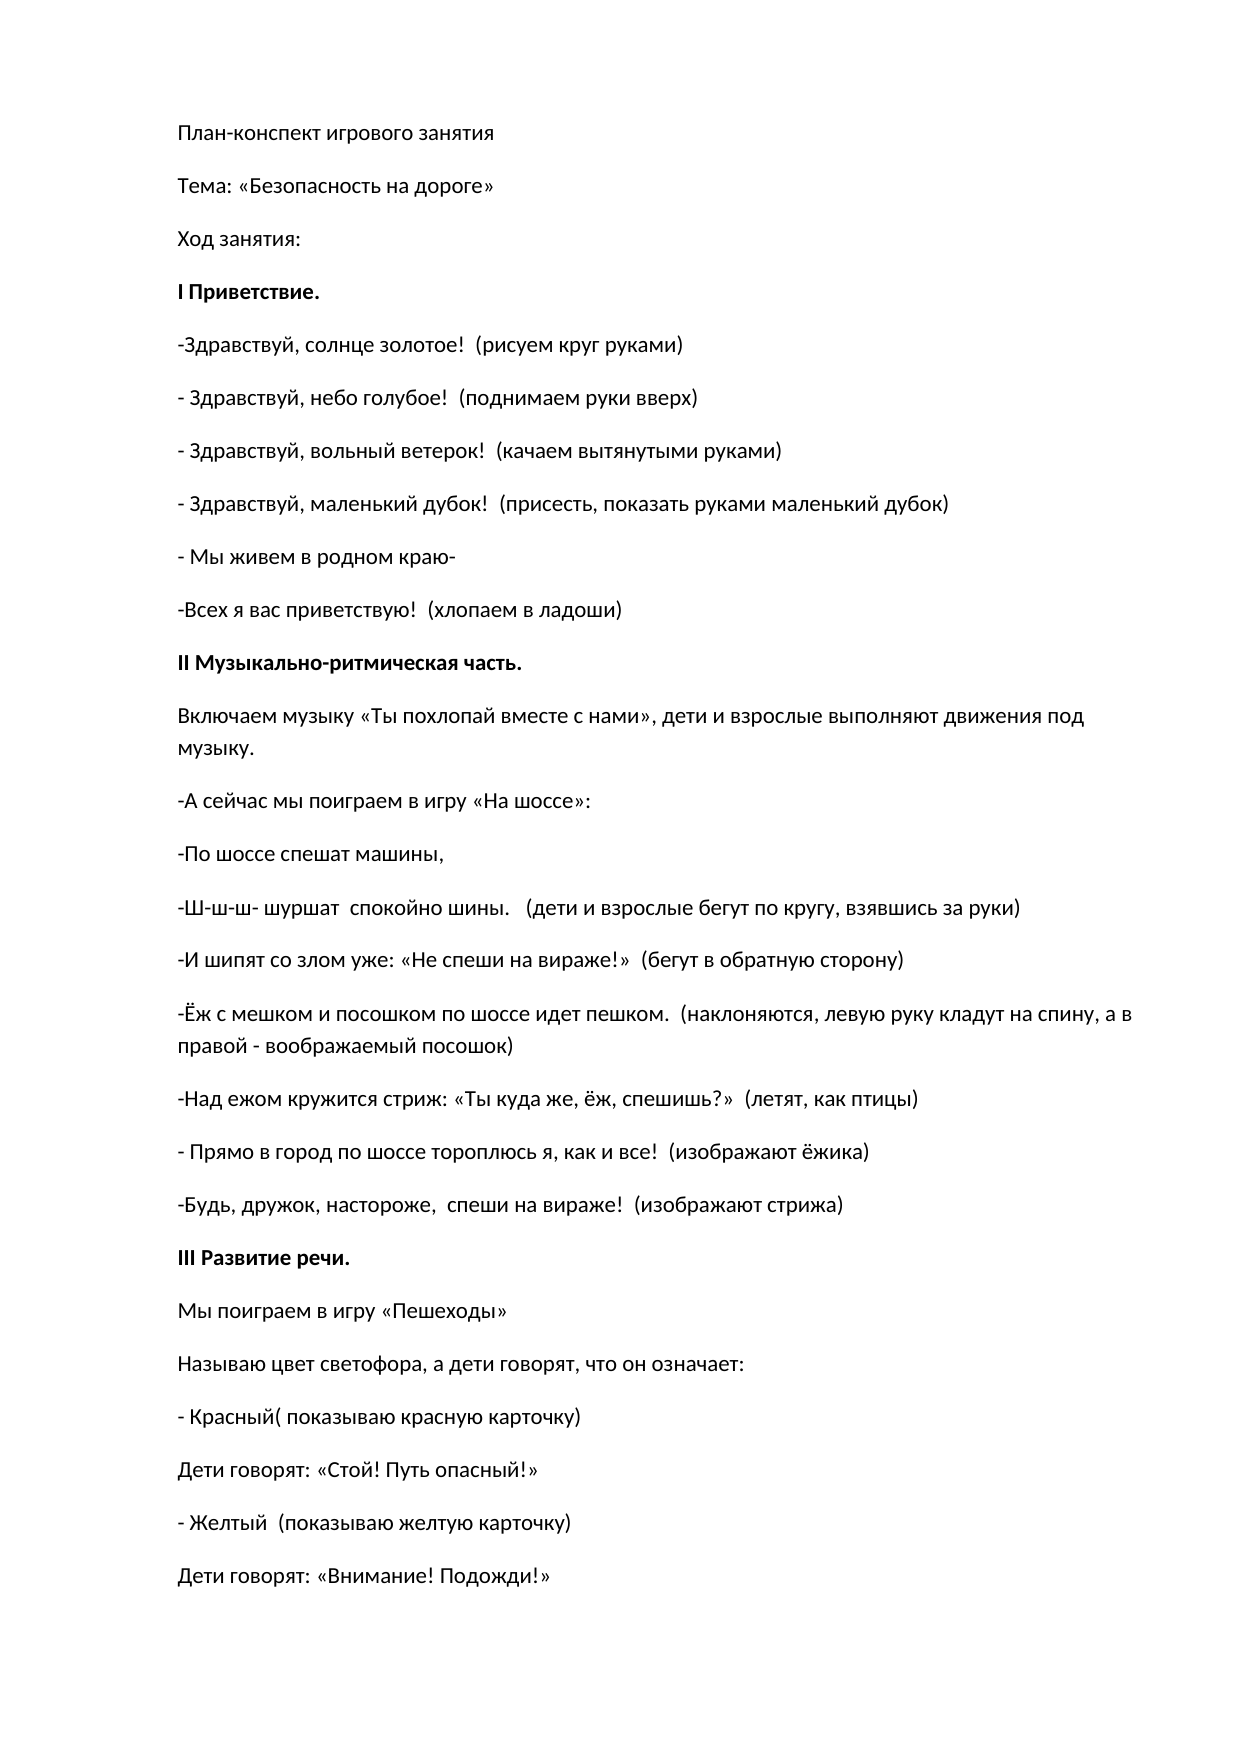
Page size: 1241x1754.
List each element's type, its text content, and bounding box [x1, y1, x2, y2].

text Включаем музыку «Ты похлопай вместе с нами», дети и взрослые выполняют движения под музыку. [177, 701, 1152, 762]
text II Музыкально-ритмическая часть. [177, 648, 1152, 676]
text -Ёж с мешком и посошком по шоссе идет пешком. (наклоняются, левую руку кладут на спину, а в правой - воображаемый посошок) [177, 999, 1152, 1059]
text -Над ежом кружится стриж: «Ты куда же, ёж, спешишь?» (летят, как птицы) [177, 1084, 1152, 1112]
text - Здравствуй, вольный ветерок! (качаем вытянутыми руками) [177, 436, 1152, 464]
text I Приветствие. [177, 277, 1152, 305]
text Мы поиграем в игру «Пешеходы» [177, 1296, 1152, 1324]
text - Красный( показываю красную карточку) [177, 1402, 1152, 1430]
text Ход занятия: [177, 224, 1152, 252]
text III Развитие речи. [177, 1243, 1152, 1271]
text -Будь, дружок, настороже, спеши на вираже! (изображают стрижа) [177, 1190, 1152, 1218]
text Называю цвет светофора, а дети говорят, что он означает: [177, 1349, 1152, 1377]
text -По шоссе спешат машины, [177, 839, 1152, 868]
text - Мы живем в родном краю- [177, 542, 1152, 570]
text -А сейчас мы поиграем в игру «На шоссе»: [177, 787, 1152, 814]
text Дети говорят: «Стой! Путь опасный!» [177, 1455, 1152, 1483]
text - Прямо в город по шоссе тороплюсь я, как и все! (изображают ёжика) [177, 1137, 1152, 1165]
text -Всех я вас приветствую! (хлопаем в ладоши) [177, 595, 1152, 623]
text -И шипят со злом уже: «Не спеши на вираже!» (бегут в обратную сторону) [177, 946, 1152, 974]
text План-конспект игрового занятия [177, 118, 1152, 146]
text -Ш-ш-ш- шуршат спокойно шины. (дети и взрослые бегут по кругу, взявшись за руки) [177, 893, 1152, 921]
text - Здравствуй, небо голубое! (поднимаем руки вверх) [177, 383, 1152, 411]
text - Здравствуй, маленький дубок! (присесть, показать руками маленький дубок) [177, 489, 1152, 517]
text - Желтый (показываю желтую карточку) [177, 1508, 1152, 1536]
text Дети говорят: «Внимание! Подожди!» [177, 1561, 1152, 1589]
text -Здравствуй, солнце золотое! (рисуем круг руками) [177, 330, 1152, 358]
text Тема: «Безопасность на дороге» [177, 171, 1152, 199]
